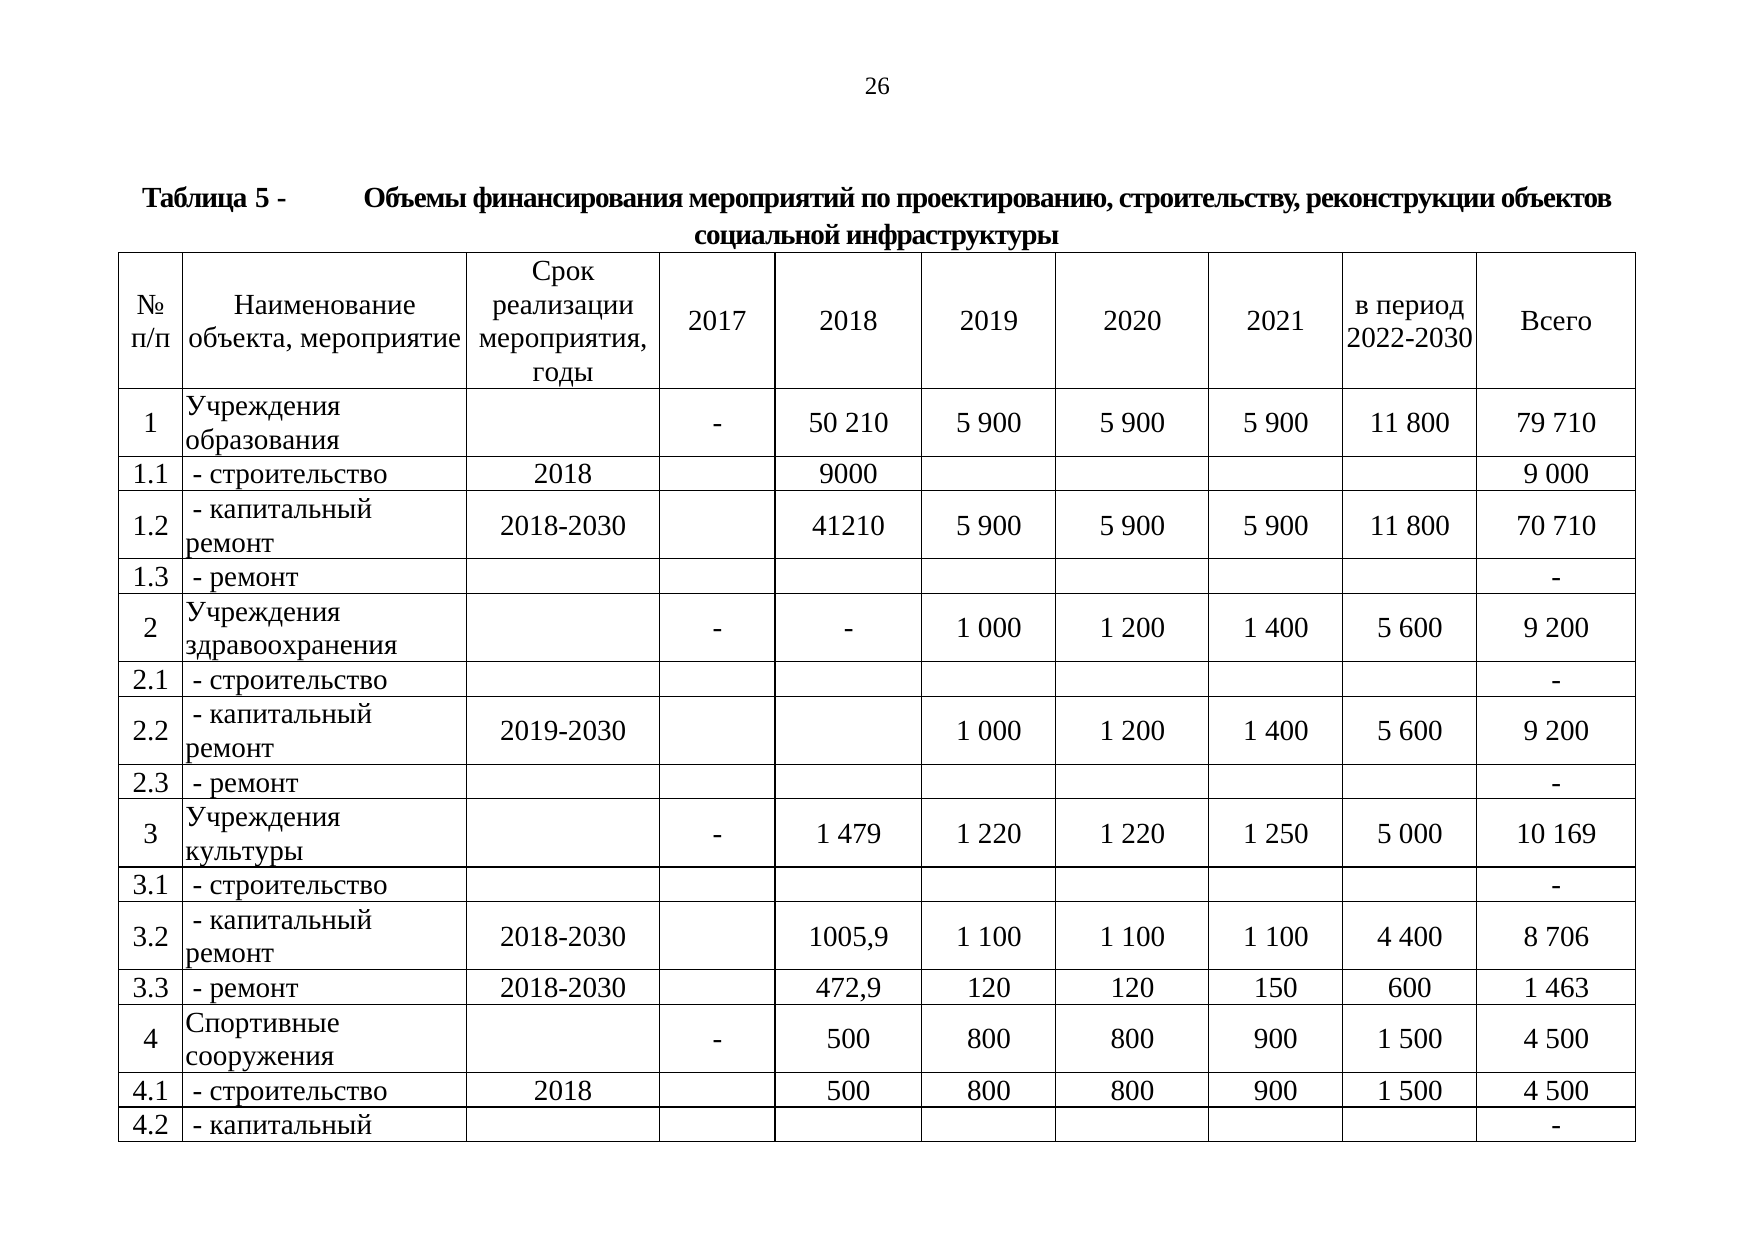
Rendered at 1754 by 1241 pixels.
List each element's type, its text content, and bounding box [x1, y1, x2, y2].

table_cell [467, 765, 659, 798]
table_cell 5 900 [1056, 491, 1208, 558]
table_cell 1 500 [1343, 1005, 1476, 1072]
table_cell 2018 [467, 457, 659, 490]
table_cell 1.2 [119, 491, 182, 558]
table_cell 600 [1343, 970, 1476, 1004]
table_cell [467, 389, 659, 456]
table_cell 5 600 [1343, 594, 1476, 661]
table_cell [776, 662, 921, 696]
table_cell 800 [922, 1005, 1055, 1072]
table_cell 3.1 [119, 868, 182, 901]
table_cell [1209, 662, 1342, 696]
table_header 2018 [776, 253, 921, 387]
table_cell - строительство [183, 1073, 466, 1106]
table_cell 9 200 [1477, 594, 1635, 661]
table_cell 1.3 [119, 559, 182, 593]
table_cell - [660, 1005, 774, 1072]
table_cell 3 [119, 799, 182, 866]
table_header в период 2022-2030 [1343, 253, 1476, 387]
table_cell [660, 1108, 774, 1141]
table_cell 4.2 [119, 1108, 182, 1141]
table_cell 150 [1209, 970, 1342, 1004]
table_cell 5 900 [1056, 389, 1208, 456]
table_cell 1.1 [119, 457, 182, 490]
table_cell [922, 457, 1055, 490]
table_cell Учреждения культуры [183, 799, 466, 866]
table_cell 500 [776, 1073, 921, 1106]
table_header № п/п [119, 253, 182, 387]
table_cell [660, 970, 774, 1004]
table_cell [776, 1108, 921, 1141]
table_cell Спортивные сооружения [183, 1005, 466, 1072]
table_cell [776, 697, 921, 764]
table_cell - капитальный ремонт [183, 491, 466, 558]
table_cell 2019-2030 [467, 697, 659, 764]
table_cell 1 200 [1056, 697, 1208, 764]
table_cell [1209, 868, 1342, 901]
table_cell 1 400 [1209, 697, 1342, 764]
table_cell [922, 662, 1055, 696]
table_cell - строительство [183, 662, 466, 696]
table_header 2021 [1209, 253, 1342, 387]
table_cell 1 [119, 389, 182, 456]
table_cell - капитальный ремонт [183, 902, 466, 969]
table_cell [660, 559, 774, 593]
table_cell 1 000 [922, 697, 1055, 764]
table_cell 1 100 [1056, 902, 1208, 969]
table_cell - ремонт [183, 765, 466, 798]
table_cell [660, 697, 774, 764]
table_cell 8 706 [1477, 902, 1635, 969]
table_cell [1056, 457, 1208, 490]
table_cell [660, 491, 774, 558]
table_cell [776, 765, 921, 798]
table_cell [1343, 662, 1476, 696]
table_cell 2.1 [119, 662, 182, 696]
table_cell [1343, 765, 1476, 798]
table_cell 2.2 [119, 697, 182, 764]
table_cell 2018 [467, 1073, 659, 1106]
table_cell [922, 559, 1055, 593]
table_cell 4 [119, 1005, 182, 1072]
table_cell 70 710 [1477, 491, 1635, 558]
table_cell 4.1 [119, 1073, 182, 1106]
table_cell [1056, 868, 1208, 901]
table_cell 11 800 [1343, 389, 1476, 456]
table_cell - [1477, 765, 1635, 798]
table_header Наименование объекта, мероприятие [183, 253, 466, 387]
table_cell [1209, 1108, 1342, 1141]
table_cell [1056, 1108, 1208, 1141]
table_cell 4 400 [1343, 902, 1476, 969]
table_cell [1343, 1108, 1476, 1141]
table_cell [922, 868, 1055, 901]
table_cell - ремонт [183, 970, 466, 1004]
table_cell 500 [776, 1005, 921, 1072]
table_cell 800 [922, 1073, 1055, 1106]
table_cell 1 250 [1209, 799, 1342, 866]
table_cell [660, 765, 774, 798]
table_cell [467, 662, 659, 696]
table_header Всего [1477, 253, 1635, 387]
table_cell 2 [119, 594, 182, 661]
table_cell - [660, 594, 774, 661]
table_cell [467, 594, 659, 661]
table_cell 1 463 [1477, 970, 1635, 1004]
table_cell 800 [1056, 1005, 1208, 1072]
table_cell 9 200 [1477, 697, 1635, 764]
table_cell - [1477, 559, 1635, 593]
table_cell 5 900 [1209, 389, 1342, 456]
table_cell Учреждения здравоохранения [183, 594, 466, 661]
table_cell - ремонт [183, 559, 466, 593]
table_cell [1209, 765, 1342, 798]
table_header 2017 [660, 253, 774, 387]
title Объемы финансирования мероприятий по проектированию, строительству, реконструкции объектов социальной инфраструктуры [118, 177, 1636, 252]
table_cell 2.3 [119, 765, 182, 798]
table_cell 2018-2030 [467, 902, 659, 969]
table_cell 10 169 [1477, 799, 1635, 866]
table_cell - капитальный ремонт [183, 1108, 466, 1141]
table_cell 1 220 [1056, 799, 1208, 866]
table_cell 1 500 [1343, 1073, 1476, 1106]
table_cell - [1477, 1108, 1635, 1141]
table_cell - строительство [183, 457, 466, 490]
table_cell [467, 1108, 659, 1141]
table_cell - [1477, 868, 1635, 901]
table_cell 3.3 [119, 970, 182, 1004]
table_cell 1 100 [1209, 902, 1342, 969]
table_cell 1 479 [776, 799, 921, 866]
table_cell 5 900 [1209, 491, 1342, 558]
table_cell 4 500 [1477, 1005, 1635, 1072]
table_cell 472,9 [776, 970, 921, 1004]
table_cell 50 210 [776, 389, 921, 456]
table_cell [660, 1073, 774, 1106]
table_cell [1209, 559, 1342, 593]
table_cell [1056, 559, 1208, 593]
table_cell 1 220 [922, 799, 1055, 866]
table_cell 900 [1209, 1005, 1342, 1072]
table_cell 1 200 [1056, 594, 1208, 661]
table_cell 800 [1056, 1073, 1208, 1106]
table_cell [467, 559, 659, 593]
table_cell [1343, 868, 1476, 901]
table_cell [922, 1108, 1055, 1141]
table_cell - капитальный ремонт [183, 697, 466, 764]
table_cell [1209, 457, 1342, 490]
table_cell 1 000 [922, 594, 1055, 661]
table_cell [467, 868, 659, 901]
table_cell [776, 559, 921, 593]
table_cell 5 600 [1343, 697, 1476, 764]
table_cell [1343, 559, 1476, 593]
table_cell [1343, 457, 1476, 490]
table_cell [660, 457, 774, 490]
table_cell 1 400 [1209, 594, 1342, 661]
table_cell - [1477, 662, 1635, 696]
table_cell 5 900 [922, 389, 1055, 456]
table_cell [776, 868, 921, 901]
table_cell 4 500 [1477, 1073, 1635, 1106]
table_cell - [660, 799, 774, 866]
table_header Срок реализации мероприятия, годы [467, 253, 659, 387]
table_header 2020 [1056, 253, 1208, 387]
table_cell 2018-2030 [467, 491, 659, 558]
table_cell [1056, 765, 1208, 798]
table_cell - [776, 594, 921, 661]
table_cell [660, 868, 774, 901]
table_cell - строительство [183, 868, 466, 901]
table_cell [1056, 662, 1208, 696]
table_cell 5 000 [1343, 799, 1476, 866]
table_cell 11 800 [1343, 491, 1476, 558]
table_cell - [660, 389, 774, 456]
table_cell 9000 [776, 457, 921, 490]
table_header 2019 [922, 253, 1055, 387]
table_cell 2018-2030 [467, 970, 659, 1004]
table_cell Учреждения образования [183, 389, 466, 456]
table_cell 1005,9 [776, 902, 921, 969]
table_cell 3.2 [119, 902, 182, 969]
table_cell 79 710 [1477, 389, 1635, 456]
table_cell [660, 662, 774, 696]
table_cell 900 [1209, 1073, 1342, 1106]
table_cell 120 [1056, 970, 1208, 1004]
table_cell [467, 799, 659, 866]
table_cell [660, 902, 774, 969]
table_cell 1 100 [922, 902, 1055, 969]
table_cell 9 000 [1477, 457, 1635, 490]
table_cell [467, 1005, 659, 1072]
table_cell 120 [922, 970, 1055, 1004]
table_cell 5 900 [922, 491, 1055, 558]
table_cell [922, 765, 1055, 798]
table_cell 41210 [776, 491, 921, 558]
